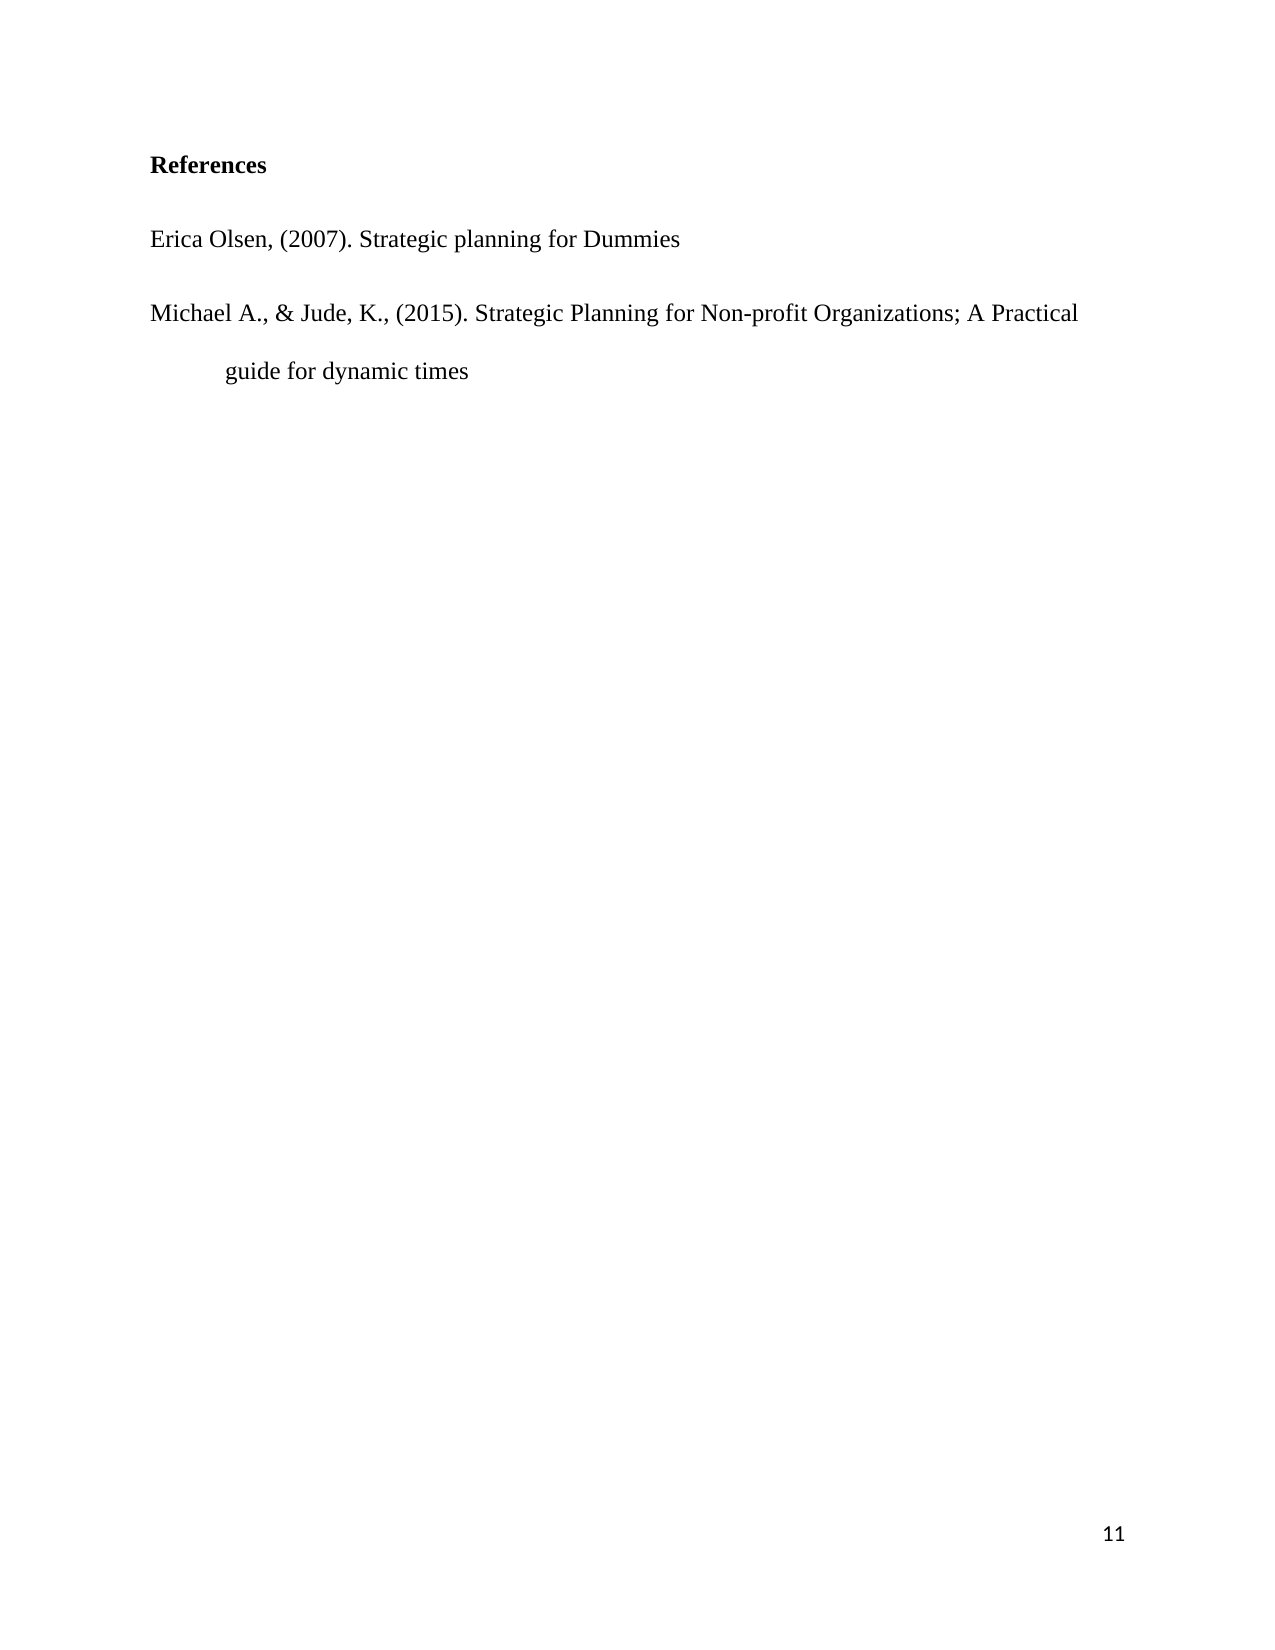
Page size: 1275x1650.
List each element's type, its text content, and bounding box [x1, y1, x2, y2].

text References [150, 150, 1125, 179]
text Michael A., & Jude, K., (2015). Strategic Planning for Non-profit Organizations; A Practical guide for dynamic times [150, 298, 1125, 384]
text Erica Olsen, (2007). Strategic planning for Dummies [150, 224, 1125, 253]
